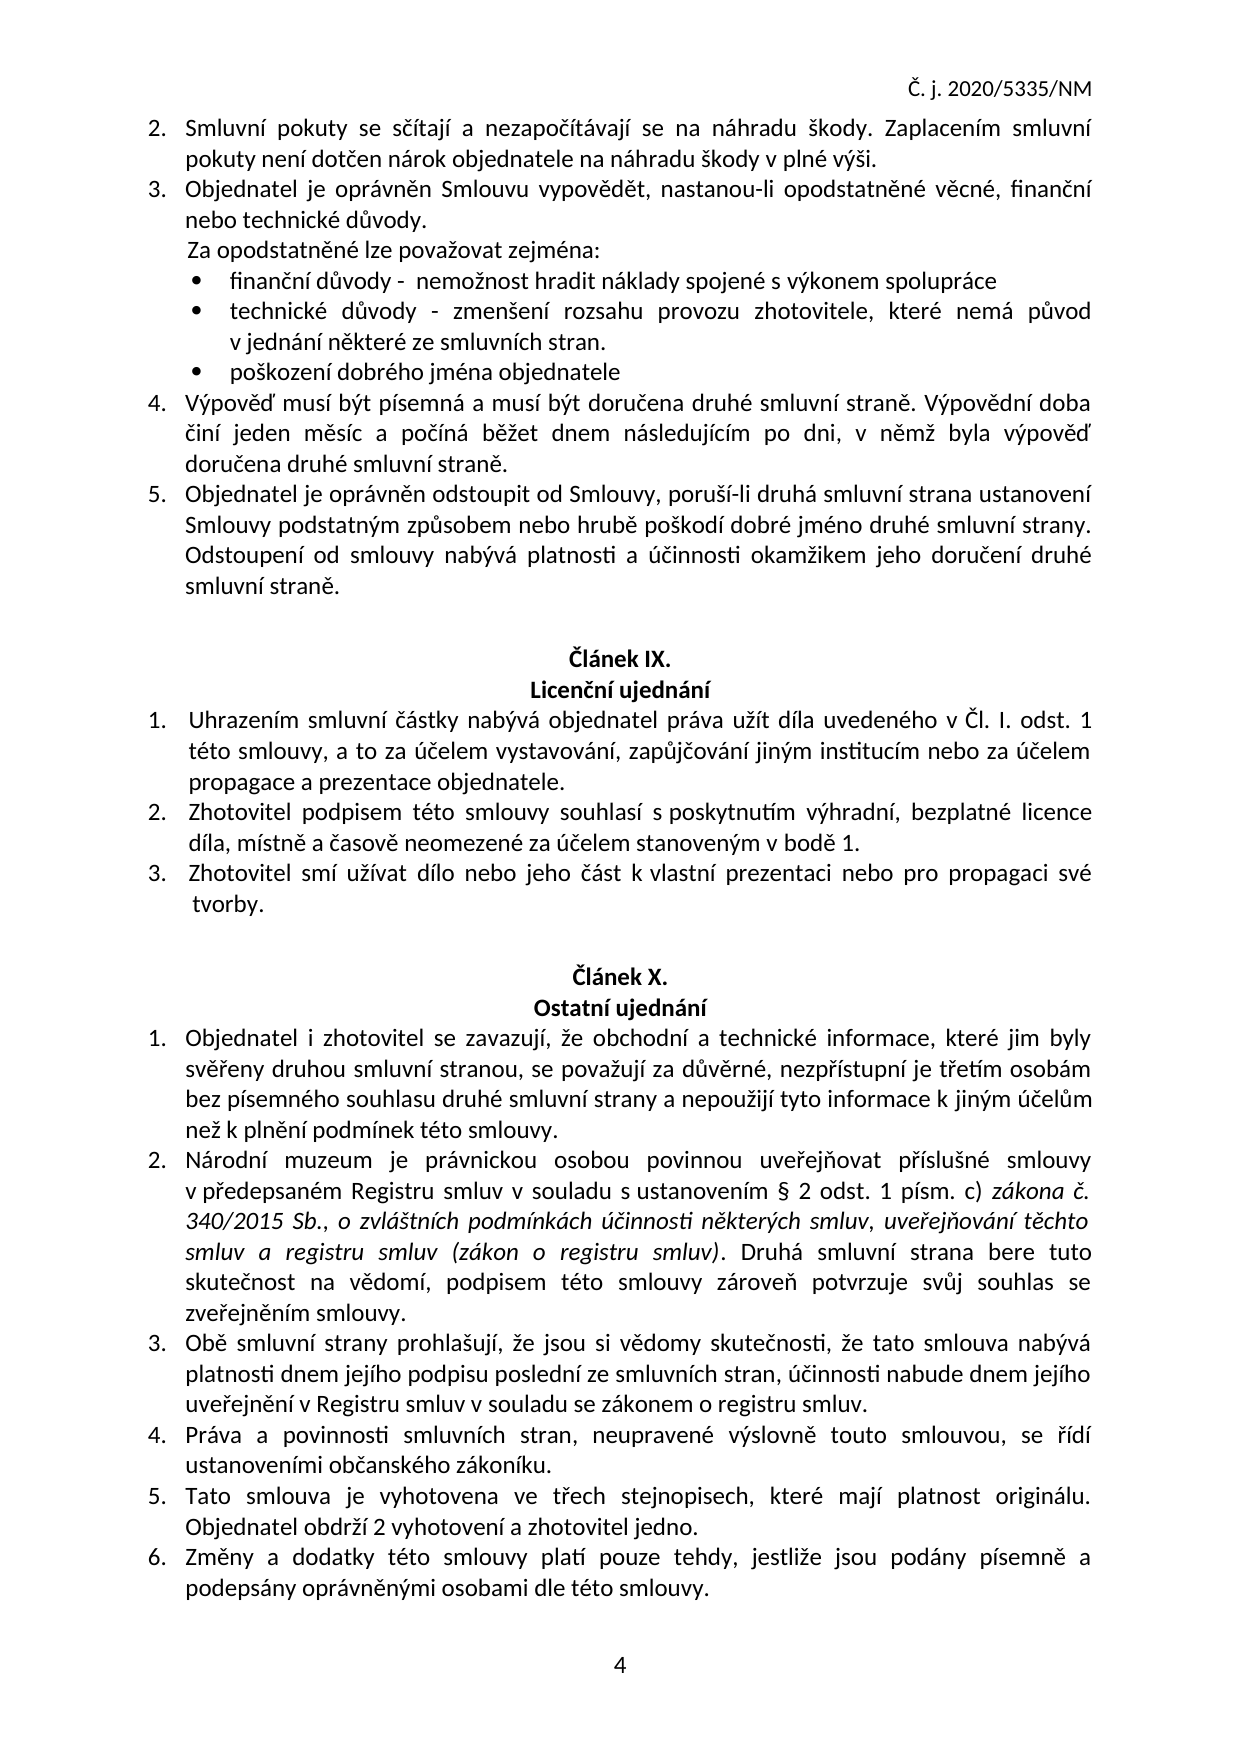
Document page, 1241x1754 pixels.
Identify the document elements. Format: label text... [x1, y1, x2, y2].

list Národní muzeum je právnickou osobou povinnou uveřejňovat příslušné smlouvy v předepsaném Registru smluv v souladu s ustanovením § 2 odst. 1 písm. c) zákona č. 340/2015 Sb., o zvláštních podmínkách účinnosti některých smluv, uveřejňování těchto smluv a registru smluv (zákon o registru smluv). Druhá smluvní strana bere tuto skutečnost na vědomí, podpisem této smlouvy zároveň potvrzuje svůj souhlas se zveřejněním smlouvy. [148, 1144, 1092, 1327]
list Změny a dodatky této smlouvy platí pouze tehdy, jestliže jsou podány písemně a podepsány oprávněnými osobami dle této smlouvy. [148, 1541, 1092, 1602]
list Objednatel i zhotovitel se zavazují, že obchodní a technické informace, které jim byly svěřeny druhou smluvní stranou, se považují za důvěrné, nezpřístupní je třetím osobám bez písemného souhlasu druhé smluvní strany a nepoužijí tyto informace k jiným účelům než k plnění podmínek této smlouvy. [148, 1022, 1092, 1144]
text Článek IX. [148, 643, 1092, 674]
list Obě smluvní strany prohlašují, že jsou si vědomy skutečnosti, že tato smlouva nabývá platnosti dnem jejího podpisu poslední ze smluvních stran, účinnosti nabude dnem jejího uveřejnění v Registru smluv v souladu se zákonem o registru smluv. [148, 1327, 1092, 1419]
list Objednatel je oprávněn Smlouvu vypovědět, nastanou-li opodstatněné věcné, finanční nebo technické důvody. [148, 173, 1092, 234]
list finanční důvody - nemožnost hradit náklady spojené s výkonem spolupráce [192, 265, 1092, 295]
text Článek X. [148, 961, 1092, 992]
list Výpověď musí být písemná a musí být doručena druhé smluvní straně. Výpovědní doba činí jeden měsíc a počíná běžet dnem následujícím po dni, v němž byla výpověď doručena druhé smluvní straně. [148, 387, 1092, 478]
text Licenční ujednání [148, 674, 1092, 704]
list poškození dobrého jména objednatele [192, 356, 1092, 387]
list Zhotovitel podpisem této smlouvy souhlasí s poskytnutím výhradní, bezplatné licence díla, místně a časově neomezené za účelem stanoveným v bodě 1. [148, 796, 1092, 857]
list Smluvní pokuty se sčítají a nezapočítávají se na náhradu škody. Zaplacením smluvní pokuty není dotčen nárok objednatele na náhradu škody v plné výši. [148, 112, 1092, 173]
list Tato smlouva je vyhotovena ve třech stejnopisech, které mají platnost originálu. Objednatel obdrží 2 vyhotovení a zhotovitel jedno. [148, 1480, 1092, 1541]
text Ostatní ujednání [148, 992, 1092, 1022]
list Uhrazením smluvní částky nabývá objednatel práva užít díla uvedeného v Čl. I. odst. 1 této smlouvy, a to za účelem vystavování, zapůjčování jiným institucím nebo za účelem propagace a prezentace objednatele. [148, 704, 1092, 796]
list Objednatel je oprávněn odstoupit od Smlouvy, poruší-li druhá smluvní strana ustanovení Smlouvy podstatným způsobem nebo hrubě poškodí dobré jméno druhé smluvní strany. Odstoupení od smlouvy nabývá platnosti a účinnosti okamžikem jeho doručení druhé smluvní straně. [148, 478, 1092, 601]
list technické důvody - zmenšení rozsahu provozu zhotovitele, které nemá původ v jednání některé ze smluvních stran. [192, 295, 1092, 356]
text Za opodstatněné lze považovat zejména: [148, 234, 1092, 265]
list Zhotovitel smí užívat dílo nebo jeho část k vlastní prezentaci nebo pro propagaci své tvorby. [148, 857, 1092, 918]
list Práva a povinnosti smluvních stran, neupravené výslovně touto smlouvou, se řídí ustanoveními občanského zákoníku. [148, 1419, 1092, 1480]
